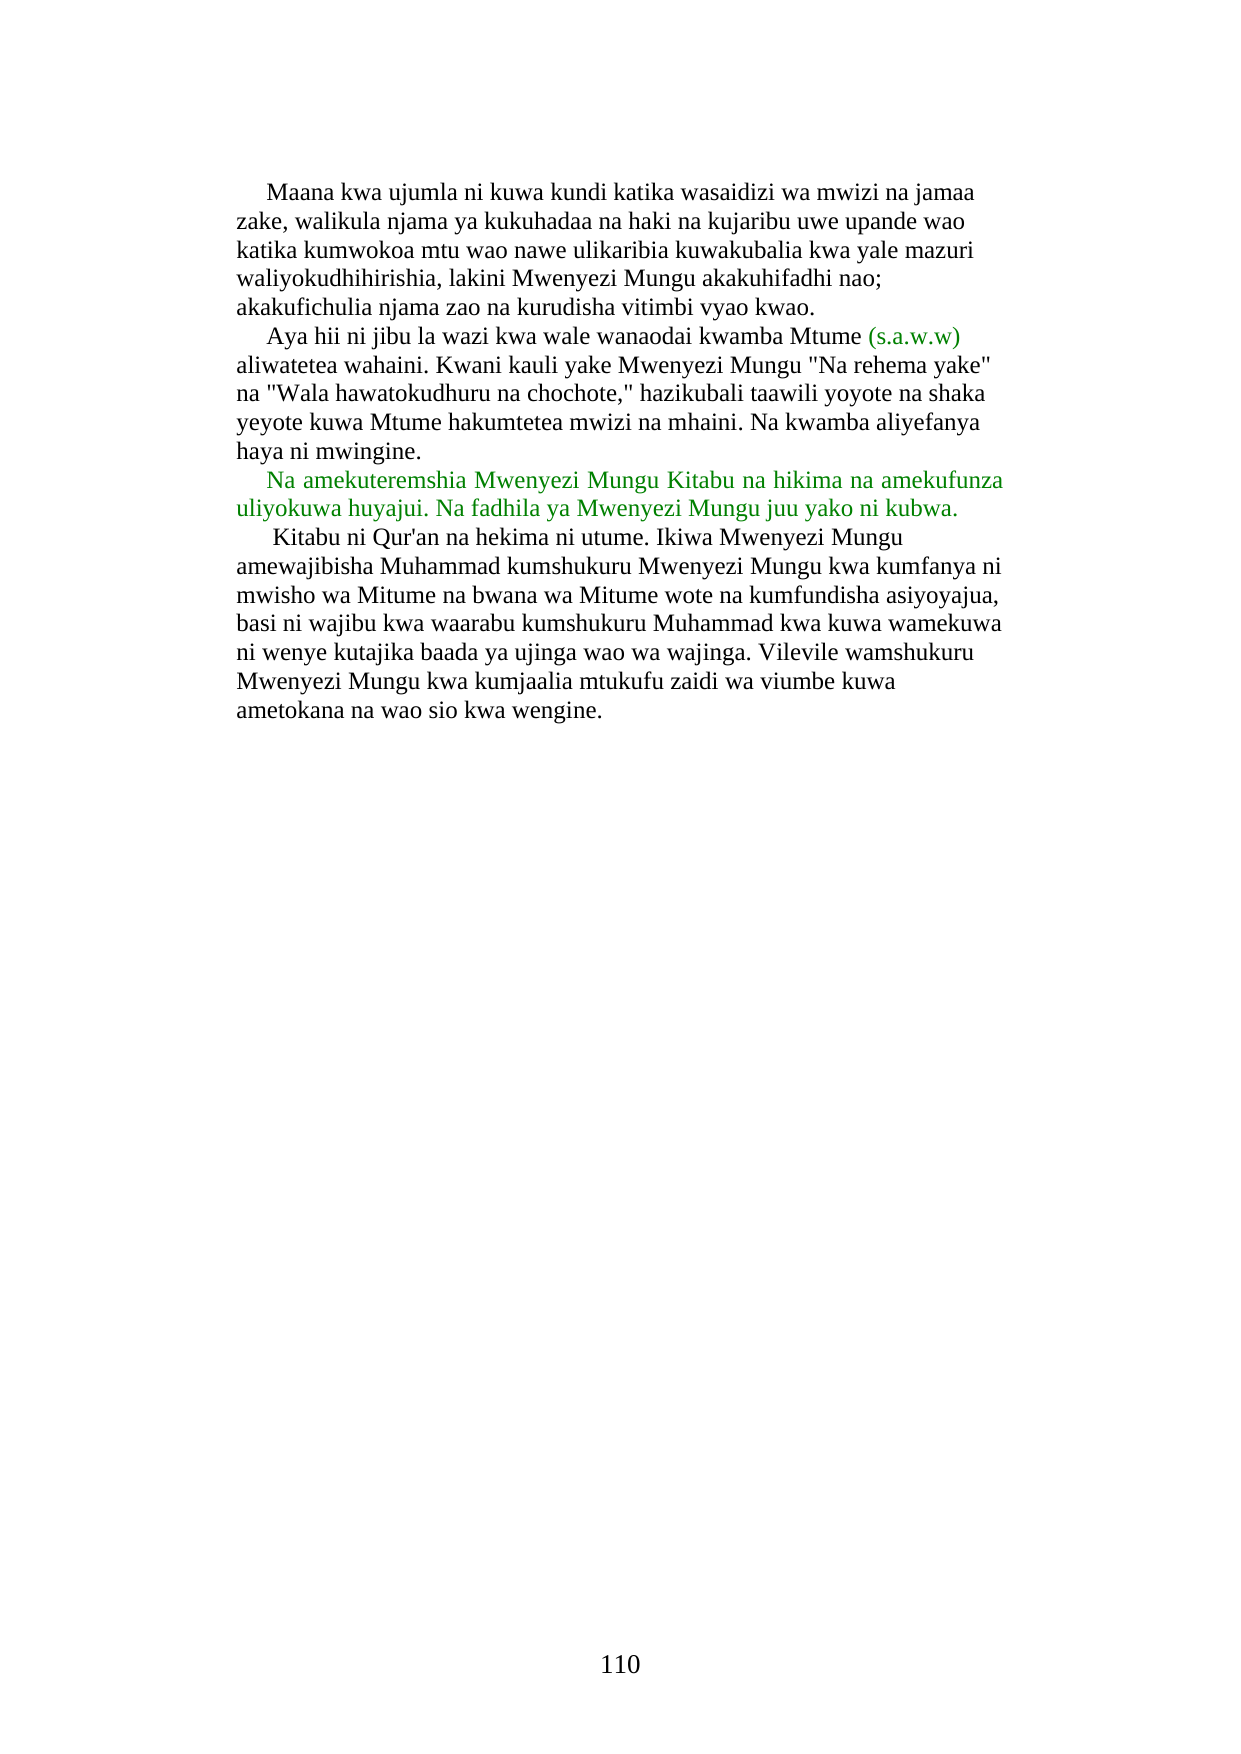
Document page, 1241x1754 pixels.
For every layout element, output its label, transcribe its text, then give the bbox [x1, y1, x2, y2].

text Na amekuteremshia Mwenyezi Mungu Kitabu na hikima na amekufunza uliyokuwa huyajui. Na fadhila ya Mwenyezi Mungu juu yako ni kubwa. [236, 465, 1004, 522]
text Kitabu ni Qur'an na hekima ni utume. Ikiwa Mwenyezi Mungu amewajibisha Muhammad kumshukuru Mwenyezi Mungu kwa kumfanya ni mwisho wa Mitume na bwana wa Mitume wote na kumfundisha asiyoyajua, basi ni wajibu kwa waarabu kumshukuru Muhammad kwa kuwa wamekuwa ni wenye kutajika baada ya ujinga wao wa wajinga. Vilevile wamshukuru Mwenyezi Mungu kwa kumjaalia mtukufu zaidi wa viumbe kuwa ametokana na wao sio kwa wengine. [236, 522, 1004, 723]
text Maana kwa ujumla ni kuwa kundi katika wasaidizi wa mwizi na jamaa zake, walikula njama ya kukuhadaa na haki na kujaribu uwe upande wao katika kumwokoa mtu wao nawe ulikaribia kuwakubalia kwa yale mazuri waliyokudhihirishia, lakini Mwenyezi Mungu akakuhifadhi nao; akakufichulia njama zao na kurudisha vitimbi vyao kwao. [236, 177, 1004, 321]
text Aya hii ni jibu la wazi kwa wale wanaodai kwamba Mtume (s.a.w.w) aliwatetea wahaini. Kwani kauli yake Mwenyezi Mungu "Na rehema yake" na "Wala hawatokudhuru na chochote," hazikubali taawili yoyote na shaka yeyote kuwa Mtume hakumtetea mwizi na mhaini. Na kwamba aliyefanya haya ni mwingine. [236, 321, 1004, 465]
